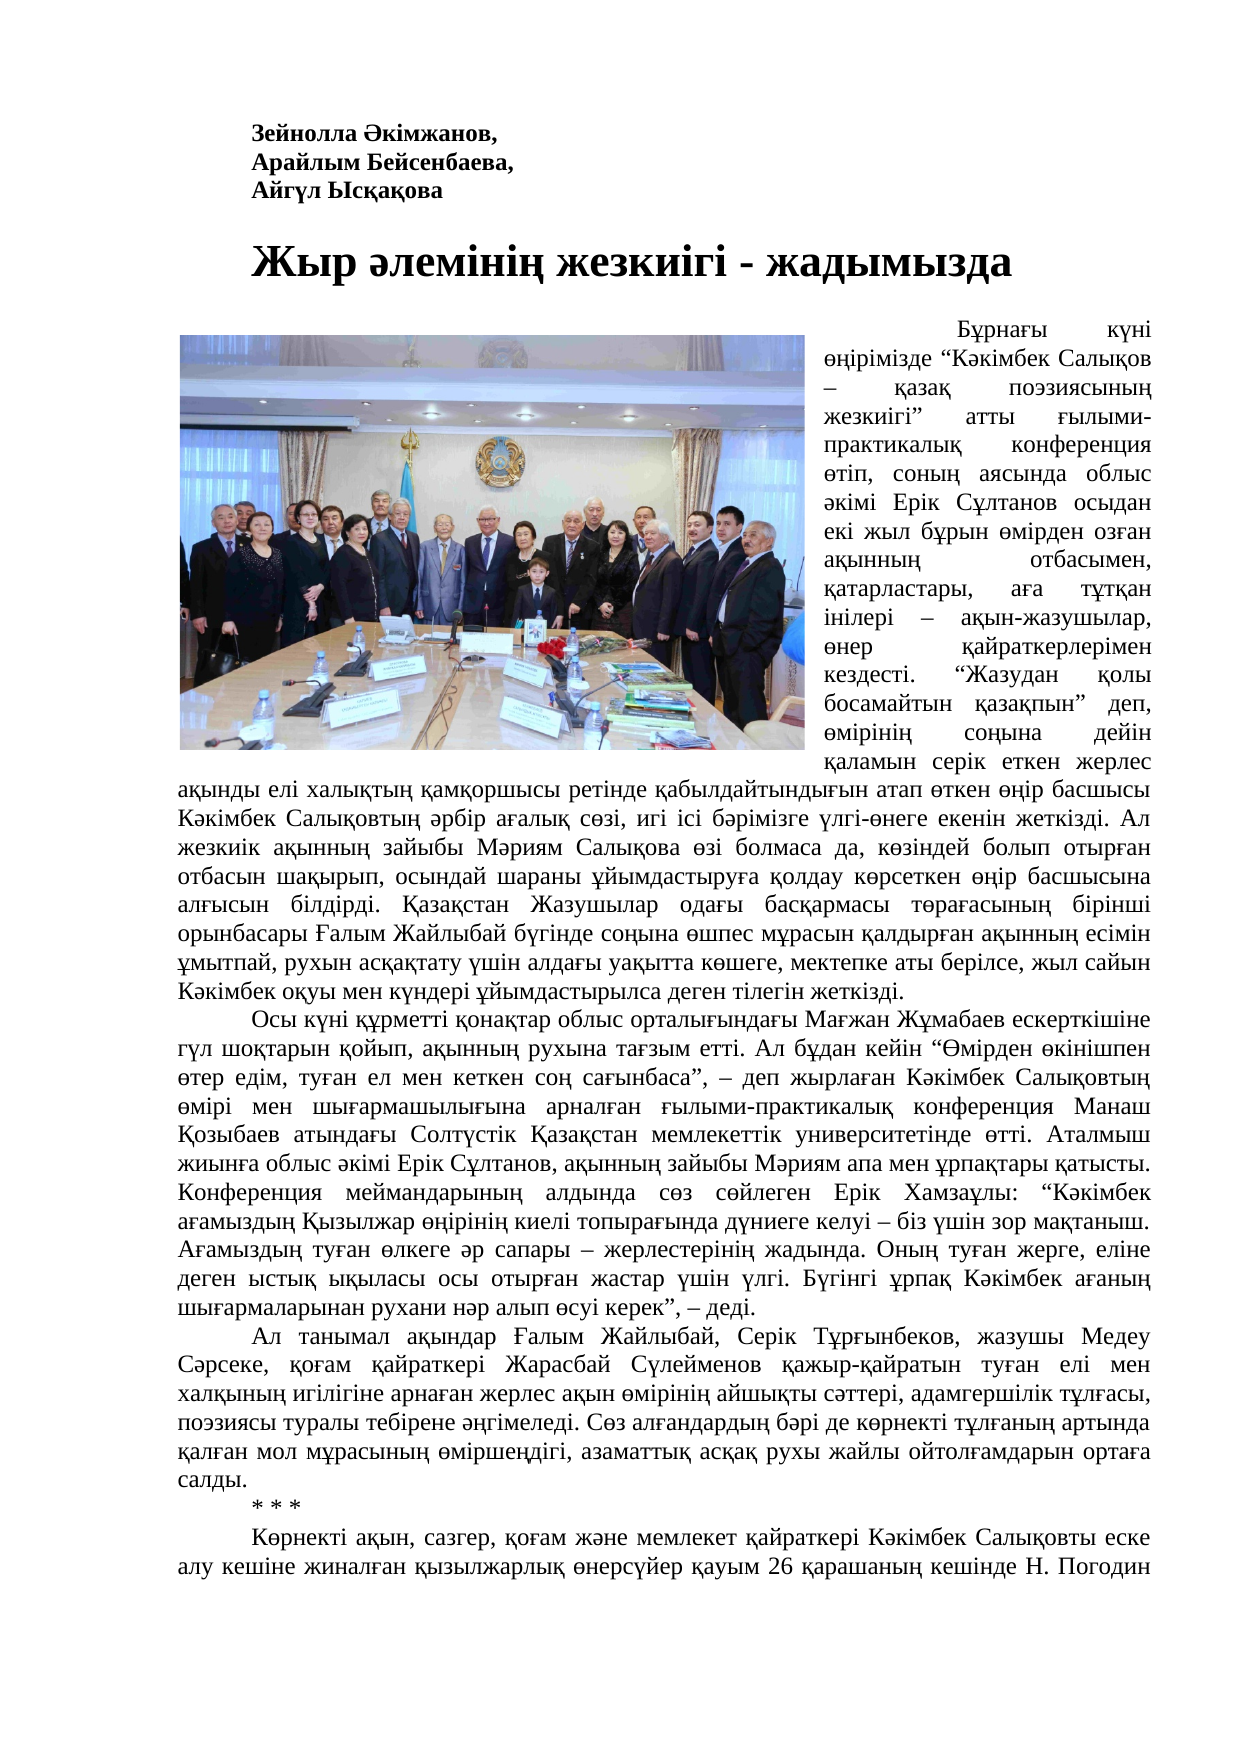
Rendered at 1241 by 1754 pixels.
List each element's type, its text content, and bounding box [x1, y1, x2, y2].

text Зейнолла Әкімжанов, [177, 118, 1152, 147]
picture [179, 335, 805, 749]
text Айгүл Ысқақова [177, 176, 1152, 204]
text Жыр әлемінің жезкиігі - жадымызда [177, 233, 1152, 286]
text * * * [177, 1493, 1152, 1522]
text Осы күні құрметті қонақтар облыс орталығындағы Мағжан Жұмабаев ескерткішіне гүл шоқтарын қойып, ақынның рухына тағзым етті. Ал бұдан кейін “Өмірден өкінішпен өтер едім, туған ел мен кеткен соң сағынбаса”, – деп жырлаған Кәкімбек Салықовтың өмірі мен шығармашылығына арналған ғылыми-практикалық конференция Манаш Қозыбаев атындағы Солтүстік Қазақстан мемлекеттік университетінде өтті. Аталмыш жиынға облыс әкімі Ерік Сұлтанов, ақынның зайыбы Мәриям апа мен ұрпақтары қатысты. Конференция меймандарының алдында сөз сөйлеген Ерік Хамзаұлы: “Кәкімбек ағамыздың Қызылжар өңірінің киелі топырағында дүниеге келуі – біз үшін зор мақтаныш. Ағамыздың туған өлкеге әр сапары – жерлестерінің жадында. Оның туған жерге, еліне деген ыстық ықыласы осы отырған жастар үшін үлгі. Бүгінгі ұрпақ Кәкімбек ағаның шығармаларынан рухани нәр алып өсуі керек”, – деді. [177, 1004, 1152, 1321]
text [177, 1522, 1152, 1579]
text Арайлым Бейсенбаева, [177, 147, 1152, 176]
text Ал танымал ақындар Ғалым Жайлыбай, Серік Тұрғынбеков, жазушы Медеу Сәрсеке, қоғам қайраткері Жарасбай Сүлейменов қажыр-қайратын туған елі мен халқының игілігіне арнаған жерлес ақын өмірінің айшықты сәттері, адамгершілік тұлғасы, поэзиясы туралы тебірене әңгімеледі. Сөз алғандардың бәрі де көрнекті тұлғаның артында қалған мол мұрасының өміршеңдігі, азаматтық асқақ рухы жайлы ойтолғамдарын ортаға салды. [177, 1321, 1152, 1493]
